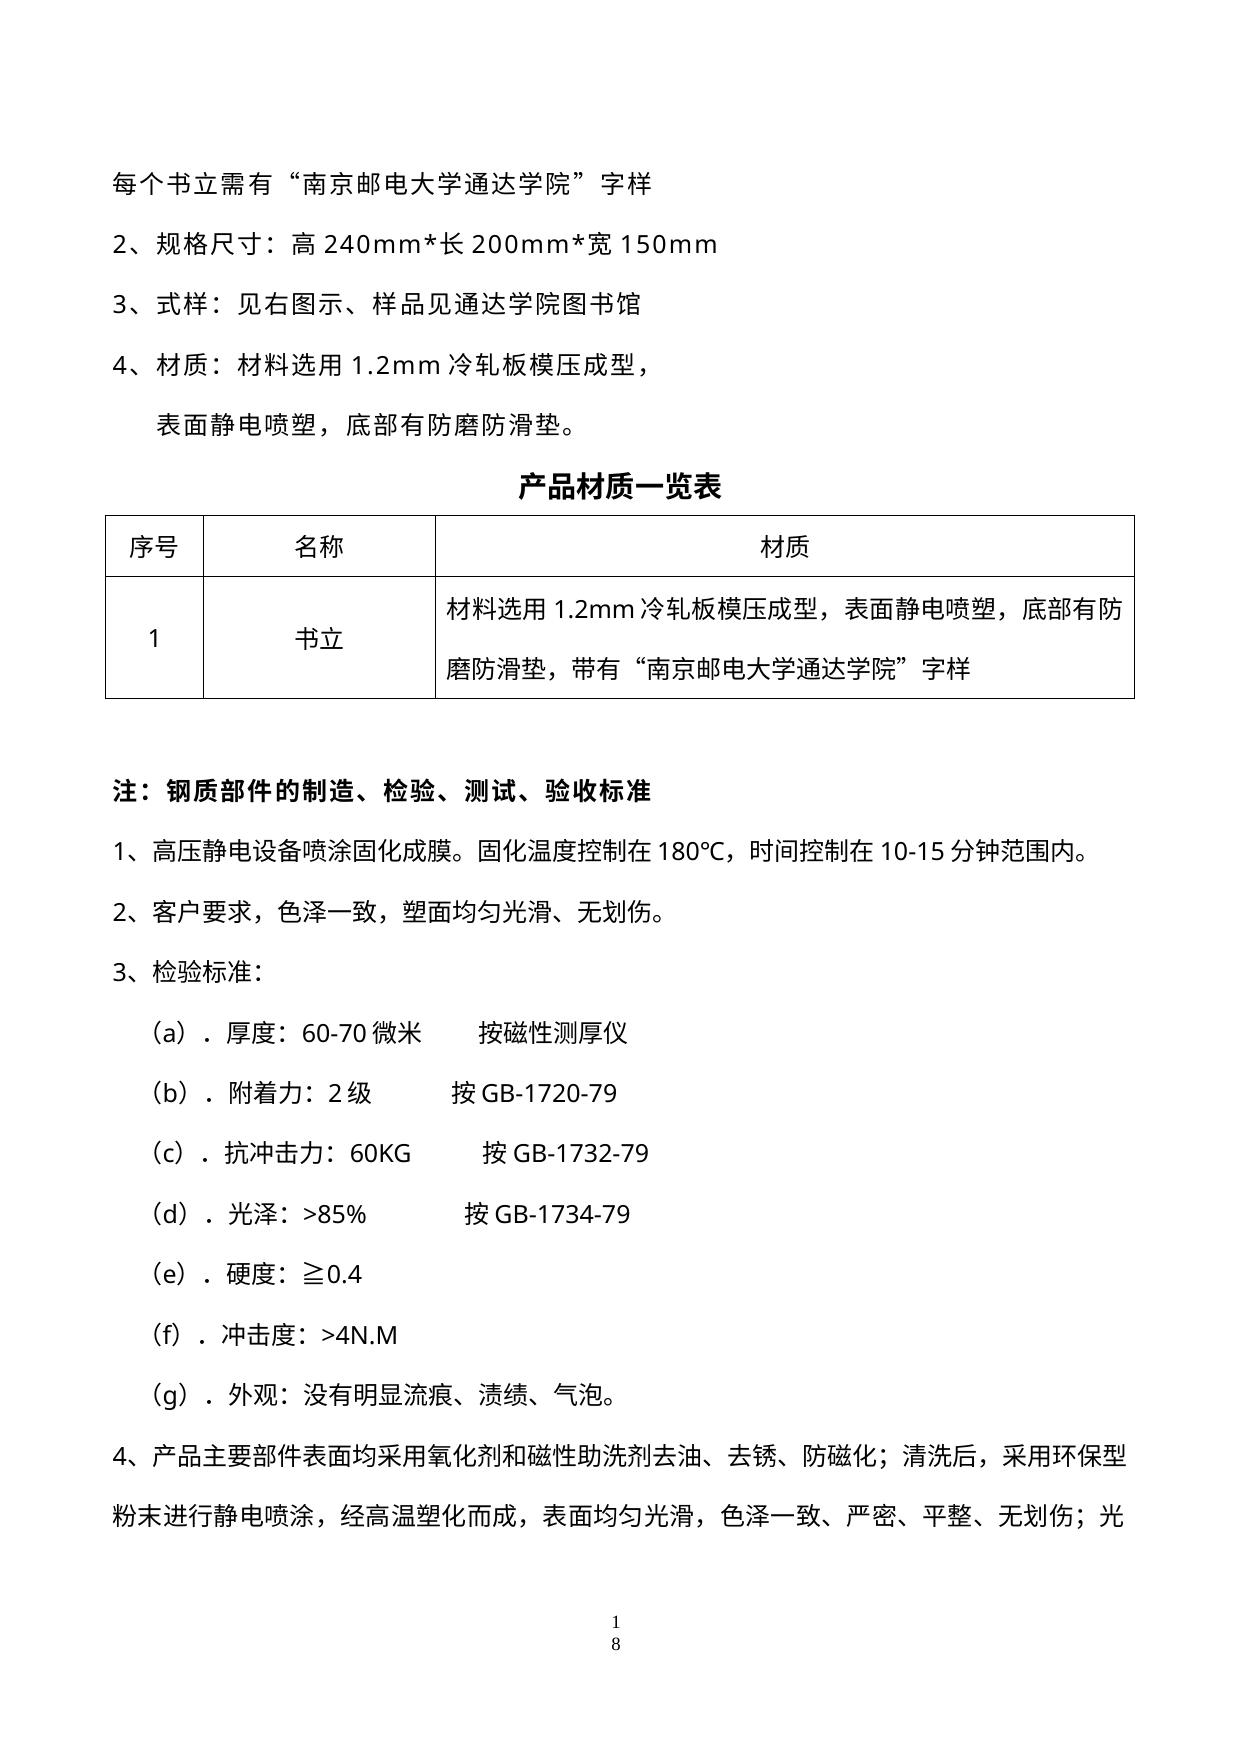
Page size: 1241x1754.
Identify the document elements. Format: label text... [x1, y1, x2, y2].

text （a）．厚度：60-70微米 按磁性测厚仪 [112, 1001, 1128, 1061]
text （e）．硬度：≧0.4 [112, 1243, 1128, 1303]
table_header 材质 [436, 516, 1134, 576]
text 表面静电喷塑，底部有防磨防滑垫。 [112, 394, 1128, 454]
text 注：钢质部件的制造、检验、测试、验收标准 [112, 759, 1128, 820]
text （b）．附着力：2级 按GB-1720-79 [112, 1061, 1128, 1122]
text 3、式样：见右图示、样品见通达学院图书馆 [112, 273, 1128, 333]
text （f）．冲击度：>4N.M [112, 1303, 1128, 1363]
text 2、客户要求，色泽一致，塑面均匀光滑、无划伤。 [112, 880, 1128, 941]
text 产品材质一览表 [112, 454, 1128, 514]
table_header 名称 [204, 516, 435, 576]
text （c）．抗冲击力：60KG 按GB-1732-79 [112, 1122, 1128, 1182]
text 3、检验标准： [112, 941, 1128, 1001]
table_cell 1 [106, 577, 203, 698]
text 4、材质：材料选用1.2mm冷轧板模压成型， [112, 333, 1128, 394]
text 2、规格尺寸：高240mm*长200mm*宽150mm [112, 212, 1128, 273]
text 每个书立需有“南京邮电大学通达学院”字样 [112, 152, 1128, 212]
table_header 序号 [106, 516, 203, 576]
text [112, 1424, 1128, 1545]
text （d）．光泽：>85% 按GB-1734-79 [112, 1182, 1128, 1243]
table_cell 材料选用冷轧板模压成型，表面静电喷塑，底部有防磨防滑垫，带有“南京邮电大学通达学院”字样 [436, 577, 1134, 698]
text 1、高压静电设备喷涂固化成膜。固化温度控制在180℃，时间控制在10-15分钟范围内。 [112, 820, 1128, 880]
text （g）．外观：没有明显流痕、渍绩、气泡。 [112, 1363, 1128, 1424]
table_cell 书立 [204, 577, 435, 698]
